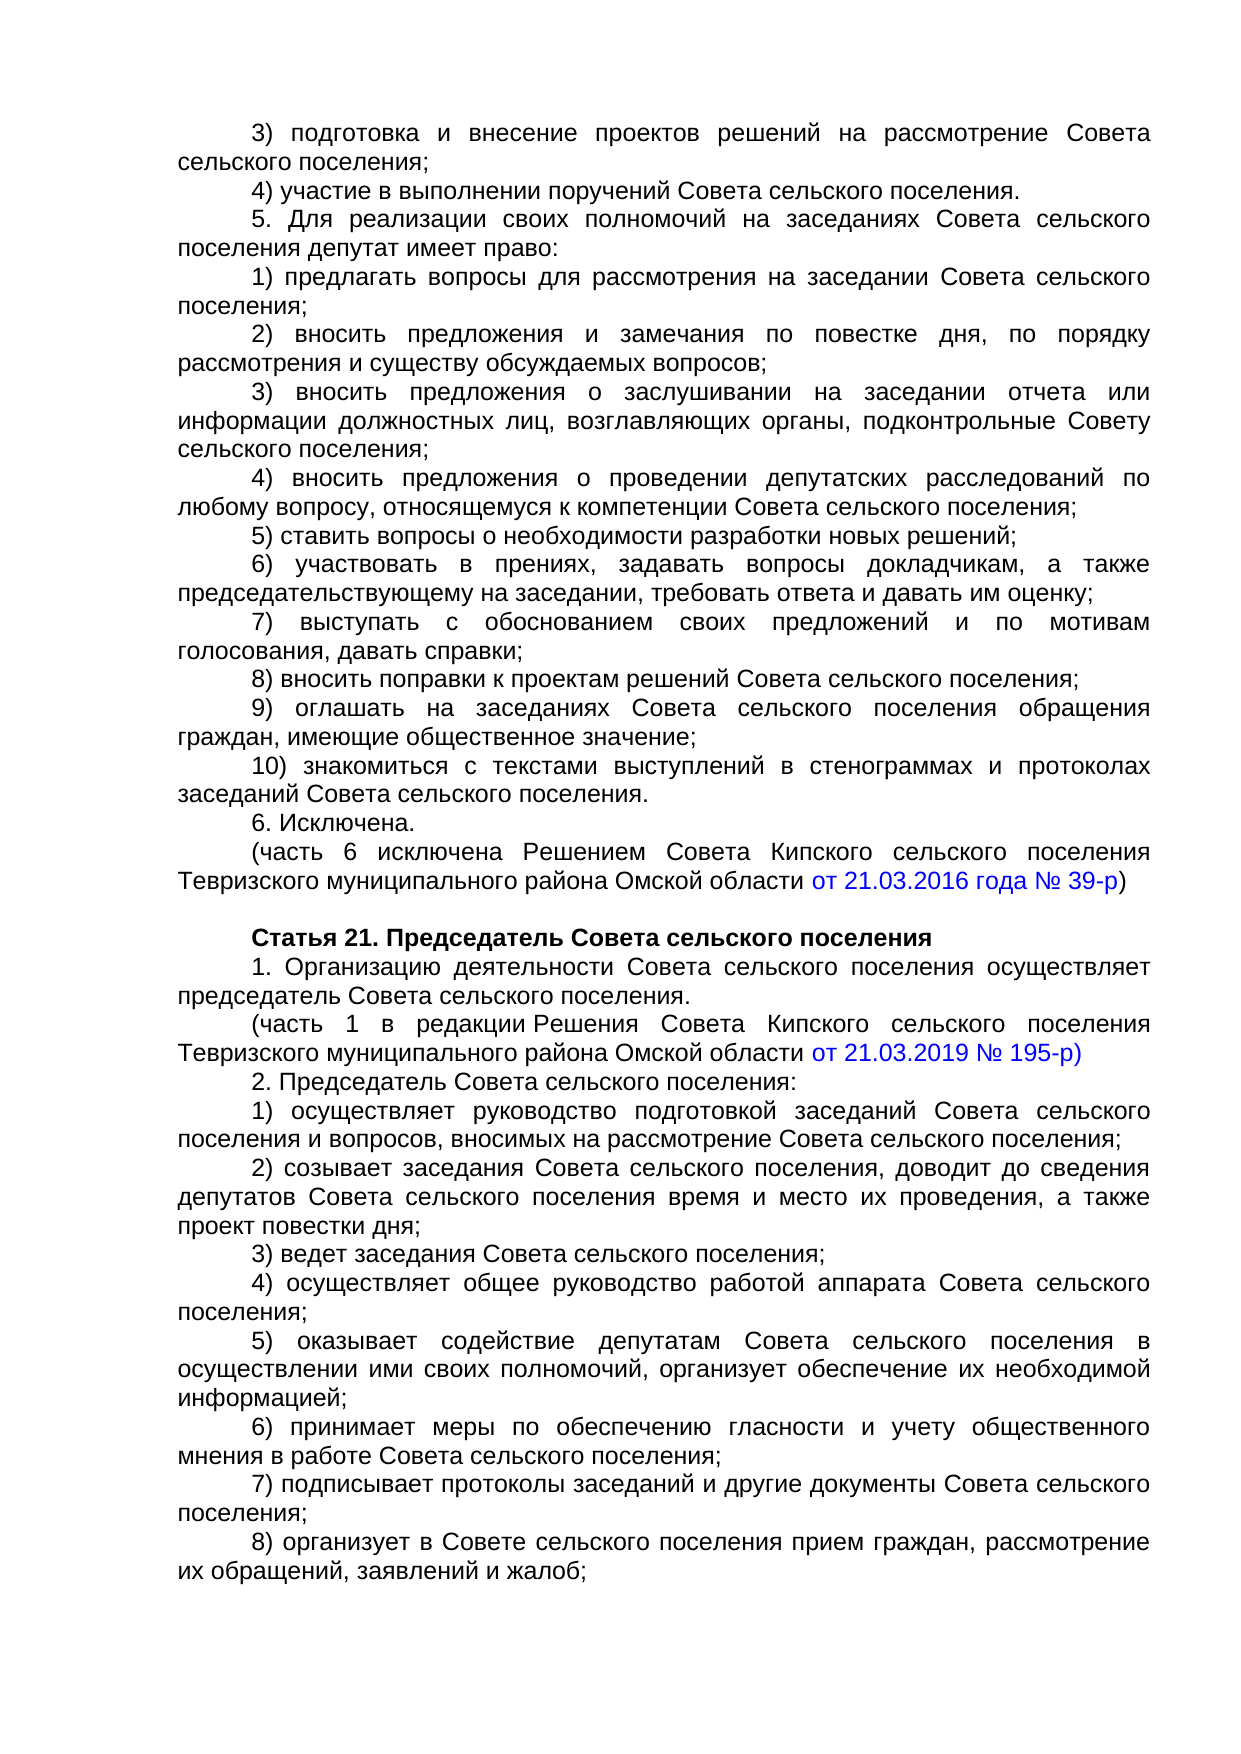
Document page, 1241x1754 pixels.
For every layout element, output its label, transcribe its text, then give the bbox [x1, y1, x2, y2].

text 1) предлагать вопросы для рассмотрения на заседании Совета сельского поселения; [177, 262, 1152, 319]
text 10) знакомиться с текстами выступлений в стенограммах и протоколах заседаний Совета сельского поселения. [177, 751, 1152, 808]
text 5) ставить вопросы о необходимости разработки новых решений; [177, 521, 1152, 549]
text (часть 6 исключена Решением Совета Кипского сельского поселения Тевризского муниципального района Омской области от 21.03.2016 года № 39-р) [177, 837, 1152, 894]
text 2. Председатель Совета сельского поселения: [177, 1067, 1152, 1096]
text 3) вносить предложения о заслушивании на заседании отчета или информации должностных лиц, возглавляющих органы, подконтрольные Совету сельского поселения; [177, 377, 1152, 463]
text 4) вносить предложения о проведении депутатских расследований по любому вопросу, относящемуся к компетенции Совета сельского поселения; [177, 463, 1152, 521]
text 2) созывает заседания Совета сельского поселения, доводит до сведения депутатов Совета сельского поселения время и место их проведения, а также проект повестки дня; [177, 1153, 1152, 1239]
text 1) осуществляет руководство подготовкой заседаний Совета сельского поселения и вопросов, вносимых на рассмотрение Совета сельского поселения; [177, 1096, 1152, 1153]
text Статья 21. Председатель Совета сельского поселения [177, 923, 1152, 952]
text 6) принимает меры по обеспечению гласности и учету общественного мнения в работе Совета сельского поселения; [177, 1412, 1152, 1469]
text 3) ведет заседания Совета сельского поселения; [177, 1239, 1152, 1268]
text 6. Исключена. [177, 808, 1152, 837]
text (часть 1 в редакции Решения Совета Кипского сельского поселения Тевризского муниципального района Омской области от 21.03.2019 № 195-р) [177, 1009, 1152, 1067]
text 1. Организацию деятельности Совета сельского поселения осуществляет председатель Совета сельского поселения. [177, 952, 1152, 1009]
text 6) участвовать в прениях, задавать вопросы докладчикам, а также председательствующему на заседании, требовать ответа и давать им оценку; [177, 549, 1152, 607]
text 7) подписывает протоколы заседаний и другие документы Совета сельского поселения; [177, 1469, 1152, 1527]
text 8) организует в Совете сельского поселения прием граждан, рассмотрение их обращений, заявлений и жалоб; [177, 1527, 1152, 1584]
text 8) вносить поправки к проектам решений Совета сельского поселения; [177, 664, 1152, 693]
text 5) оказывает содействие депутатам Совета сельского поселения в осуществлении ими своих полномочий, организует обеспечение их необходимой информацией; [177, 1326, 1152, 1412]
text 7) выступать с обоснованием своих предложений и по мотивам голосования, давать справки; [177, 607, 1152, 664]
text 9) оглашать на заседаниях Совета сельского поселения обращения граждан, имеющие общественное значение; [177, 693, 1152, 751]
text 4) участие в выполнении поручений Совета сельского поселения. [177, 176, 1152, 204]
text 5. Для реализации своих полномочий на заседаниях Совета сельского поселения депутат имеет право: [177, 204, 1152, 262]
text 2) вносить предложения и замечания по повестке дня, по порядку рассмотрения и существу обсуждаемых вопросов; [177, 319, 1152, 377]
text 4) осуществляет общее руководство работой аппарата Совета сельского поселения; [177, 1268, 1152, 1326]
text 3) подготовка и внесение проектов решений на рассмотрение Совета сельского поселения; [177, 118, 1152, 176]
